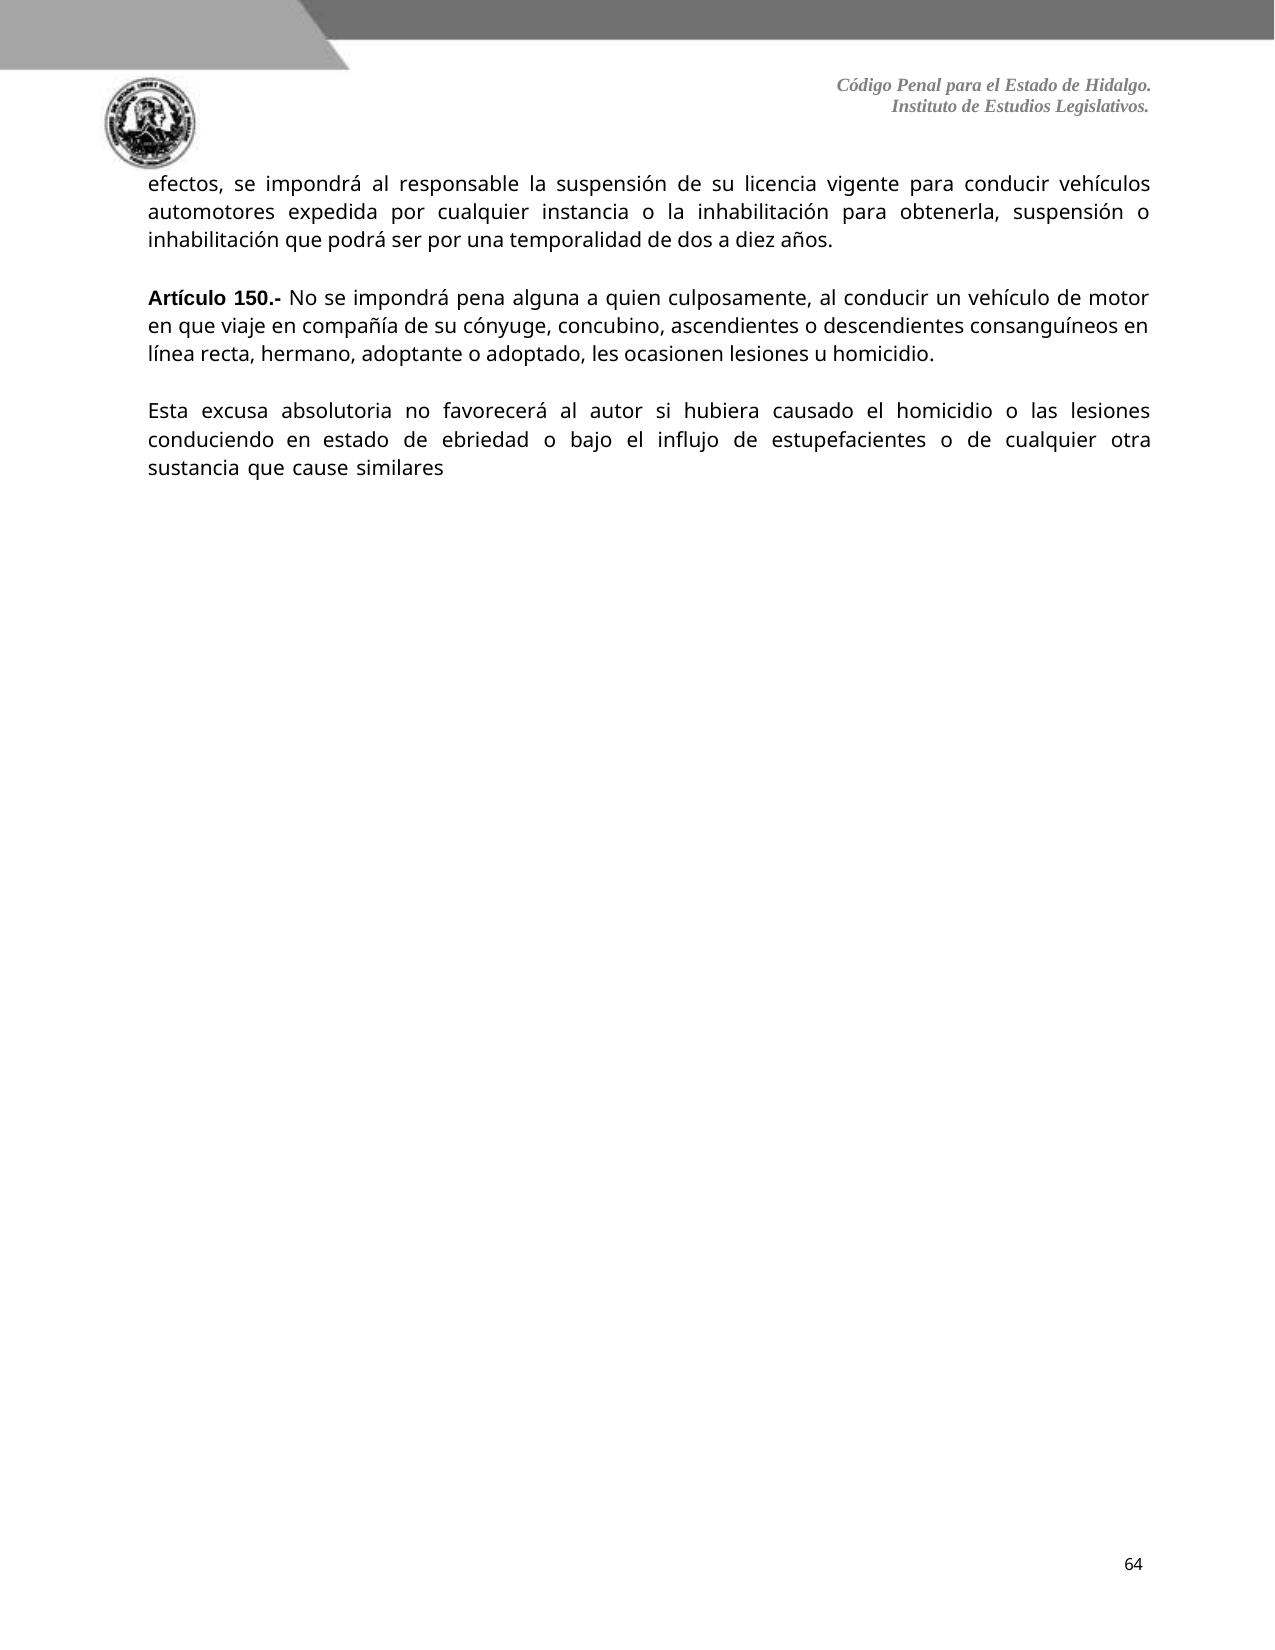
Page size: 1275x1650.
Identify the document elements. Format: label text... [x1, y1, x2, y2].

text Artículo 150.- No se impondrá pena alguna a quien culposamente, al conducir un vehículo de motor en que viaje en compañía de su cónyuge, concubino, ascendientes o descendientes consanguíneos en línea recta, hermano, adoptante o adoptado, les ocasionen lesiones u homicidio. [148, 283, 1151, 368]
picture [0, 0, 1275, 171]
text Esta excusa absolutoria no favorecerá al autor si hubiera causado el homicidio o las lesiones conduciendo en estado de ebriedad o bajo el influjo de estupefacientes o de cualquier otra sustancia que cause similares [148, 397, 1151, 482]
